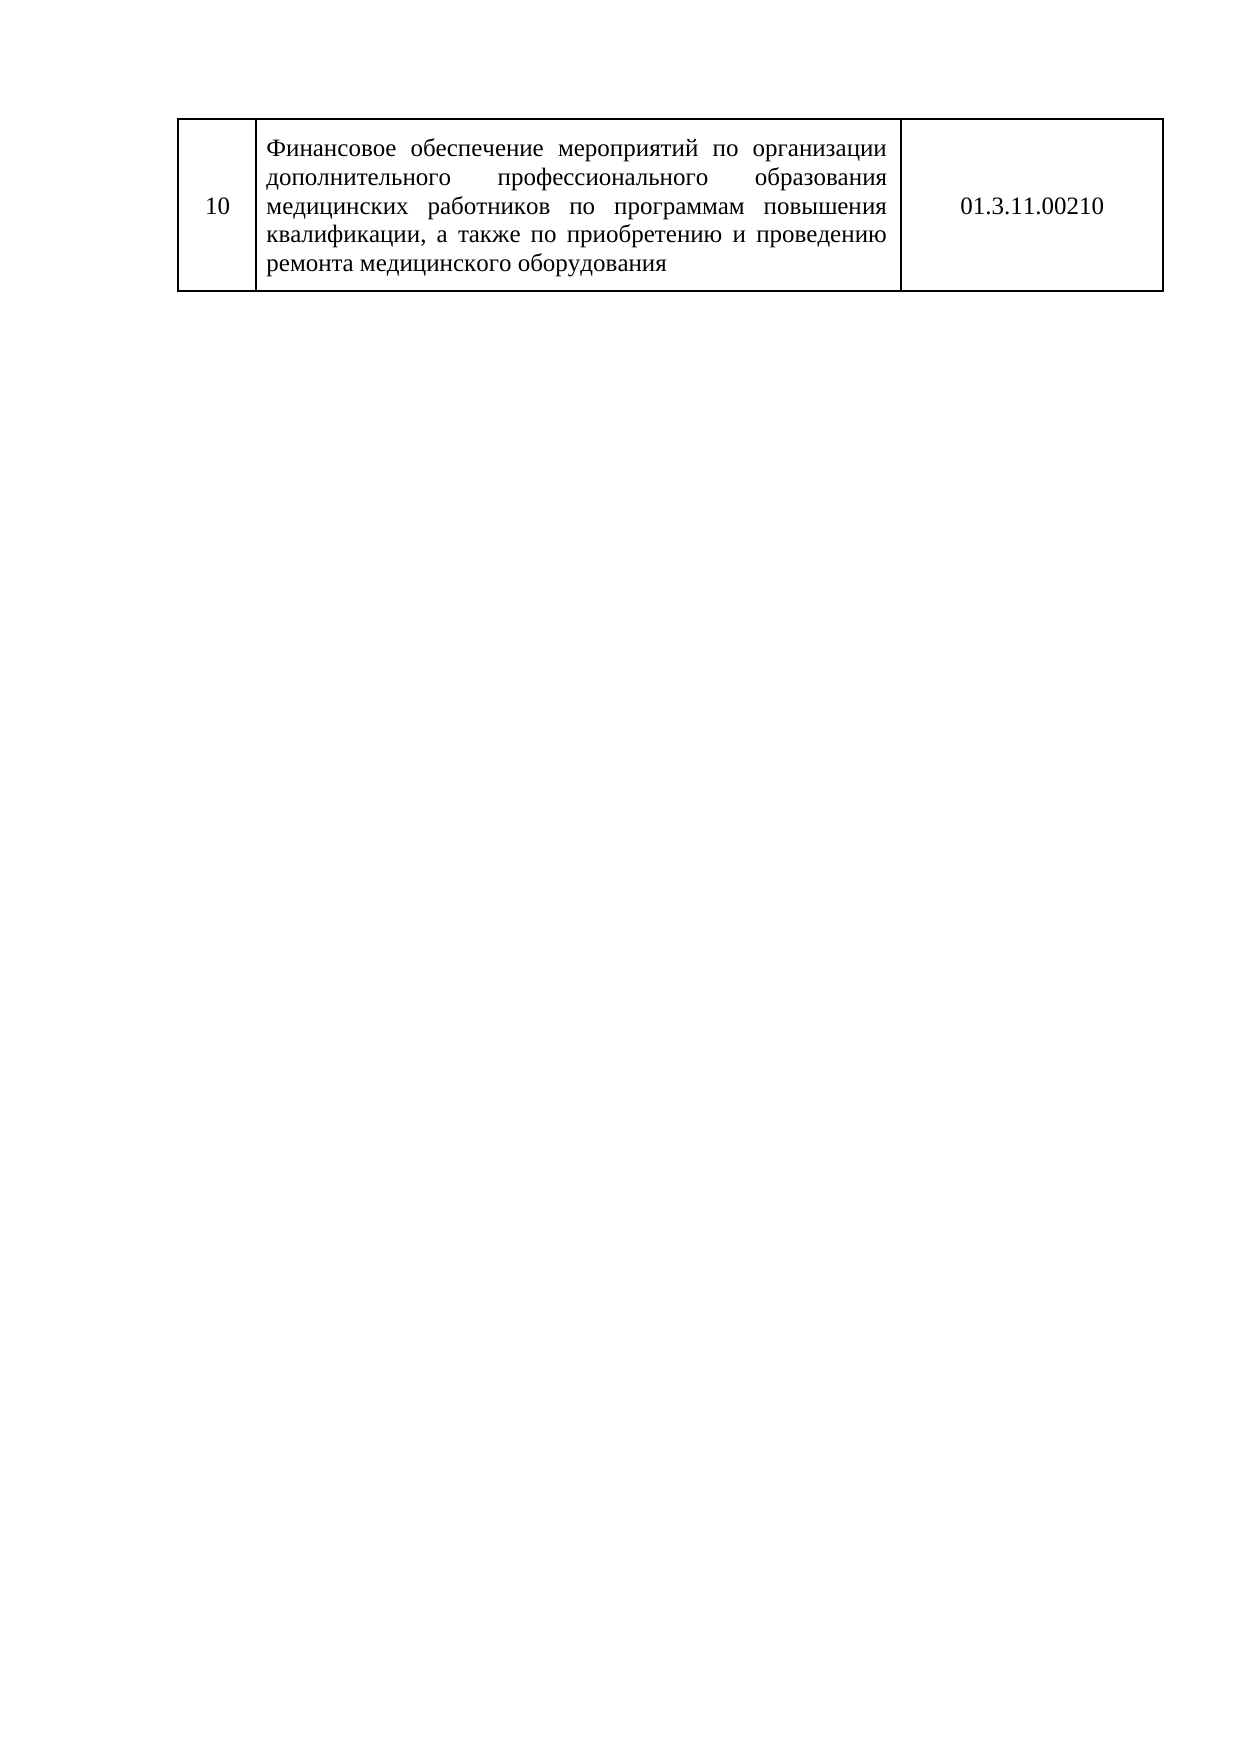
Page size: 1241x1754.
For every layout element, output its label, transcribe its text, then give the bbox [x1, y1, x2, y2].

table_cell Финансовое обеспечение мероприятий по организации дополнительного профессионального образования медицинских работников по программам повышения квалификации, а также по приобретению и проведению ремонта медицинского оборудования [257, 120, 900, 290]
table_cell 10 [179, 120, 255, 290]
table_cell 01.3.11.00210 [902, 120, 1162, 290]
